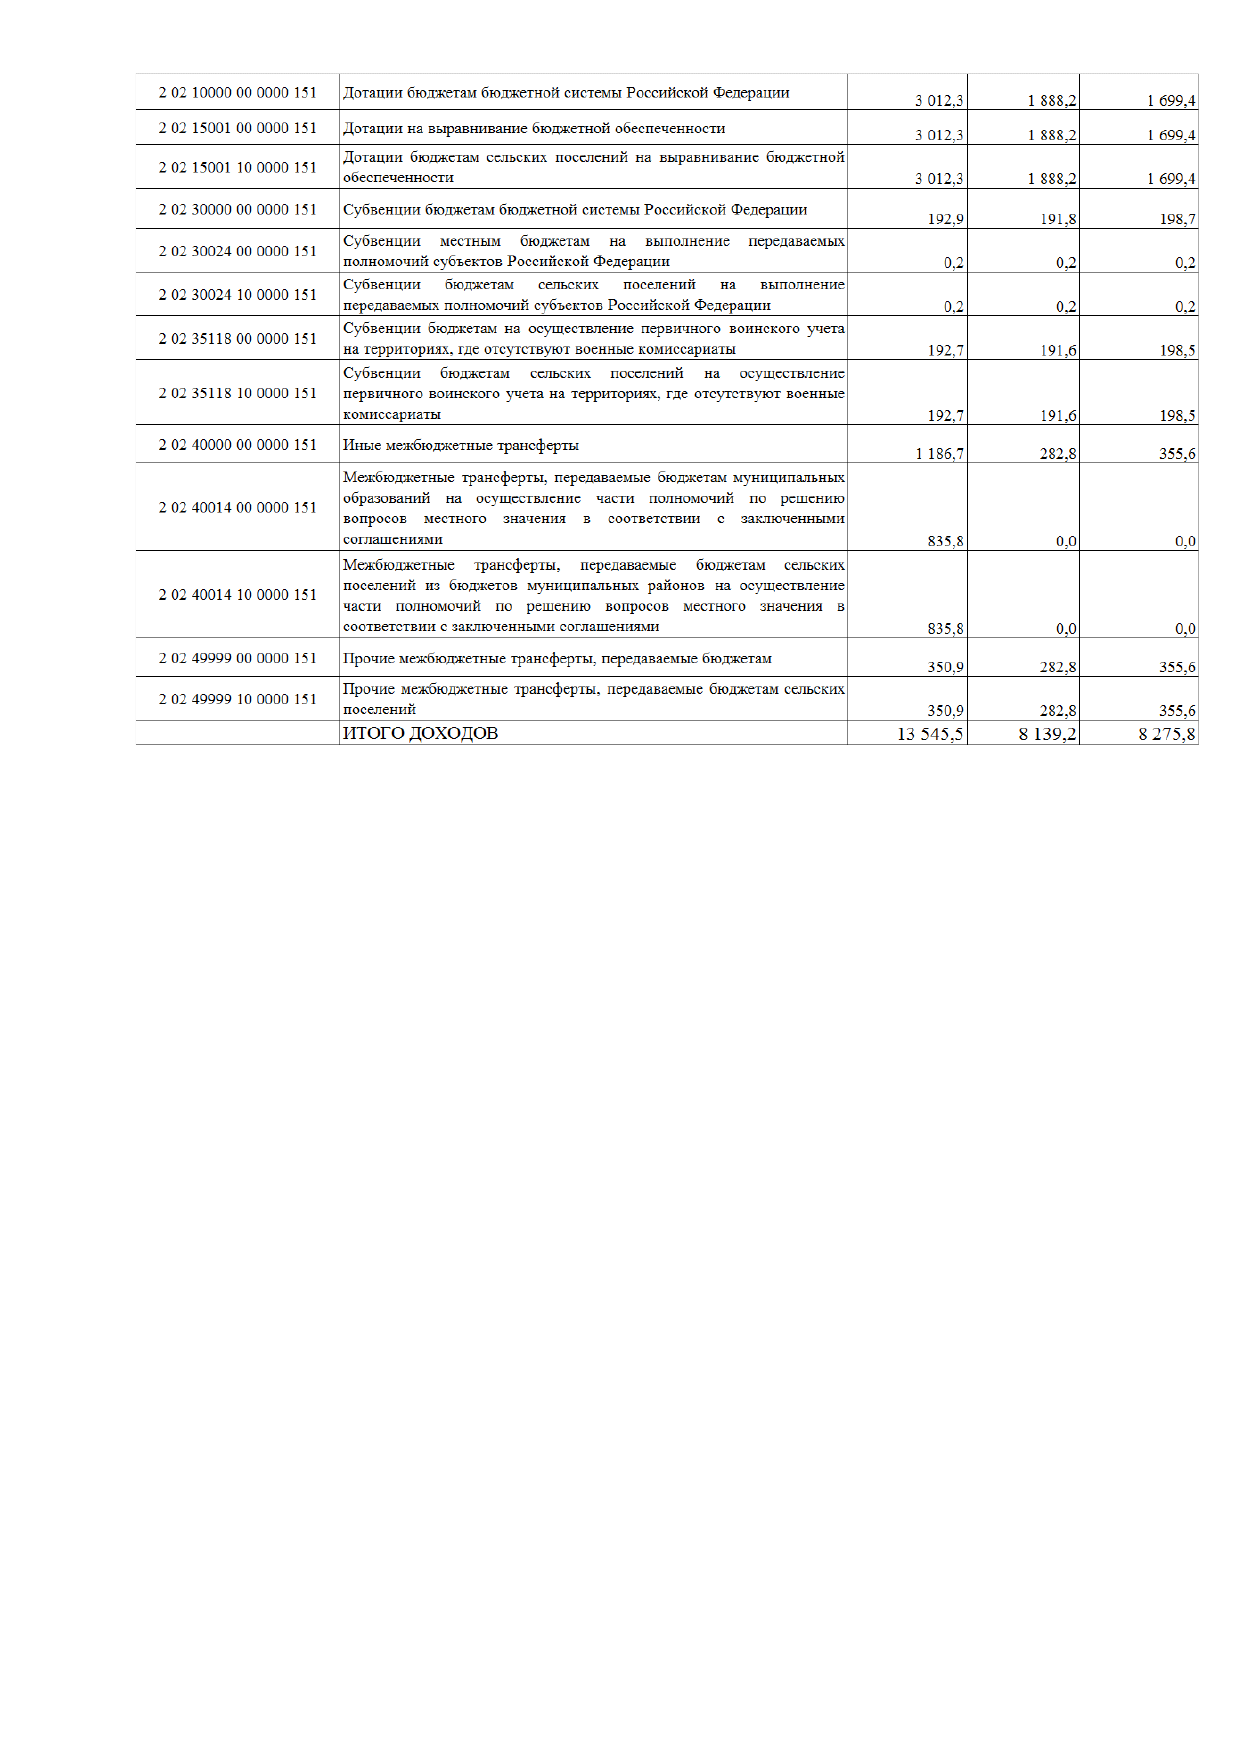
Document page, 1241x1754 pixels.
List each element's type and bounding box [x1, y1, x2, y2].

picture [135, 73, 1199, 745]
